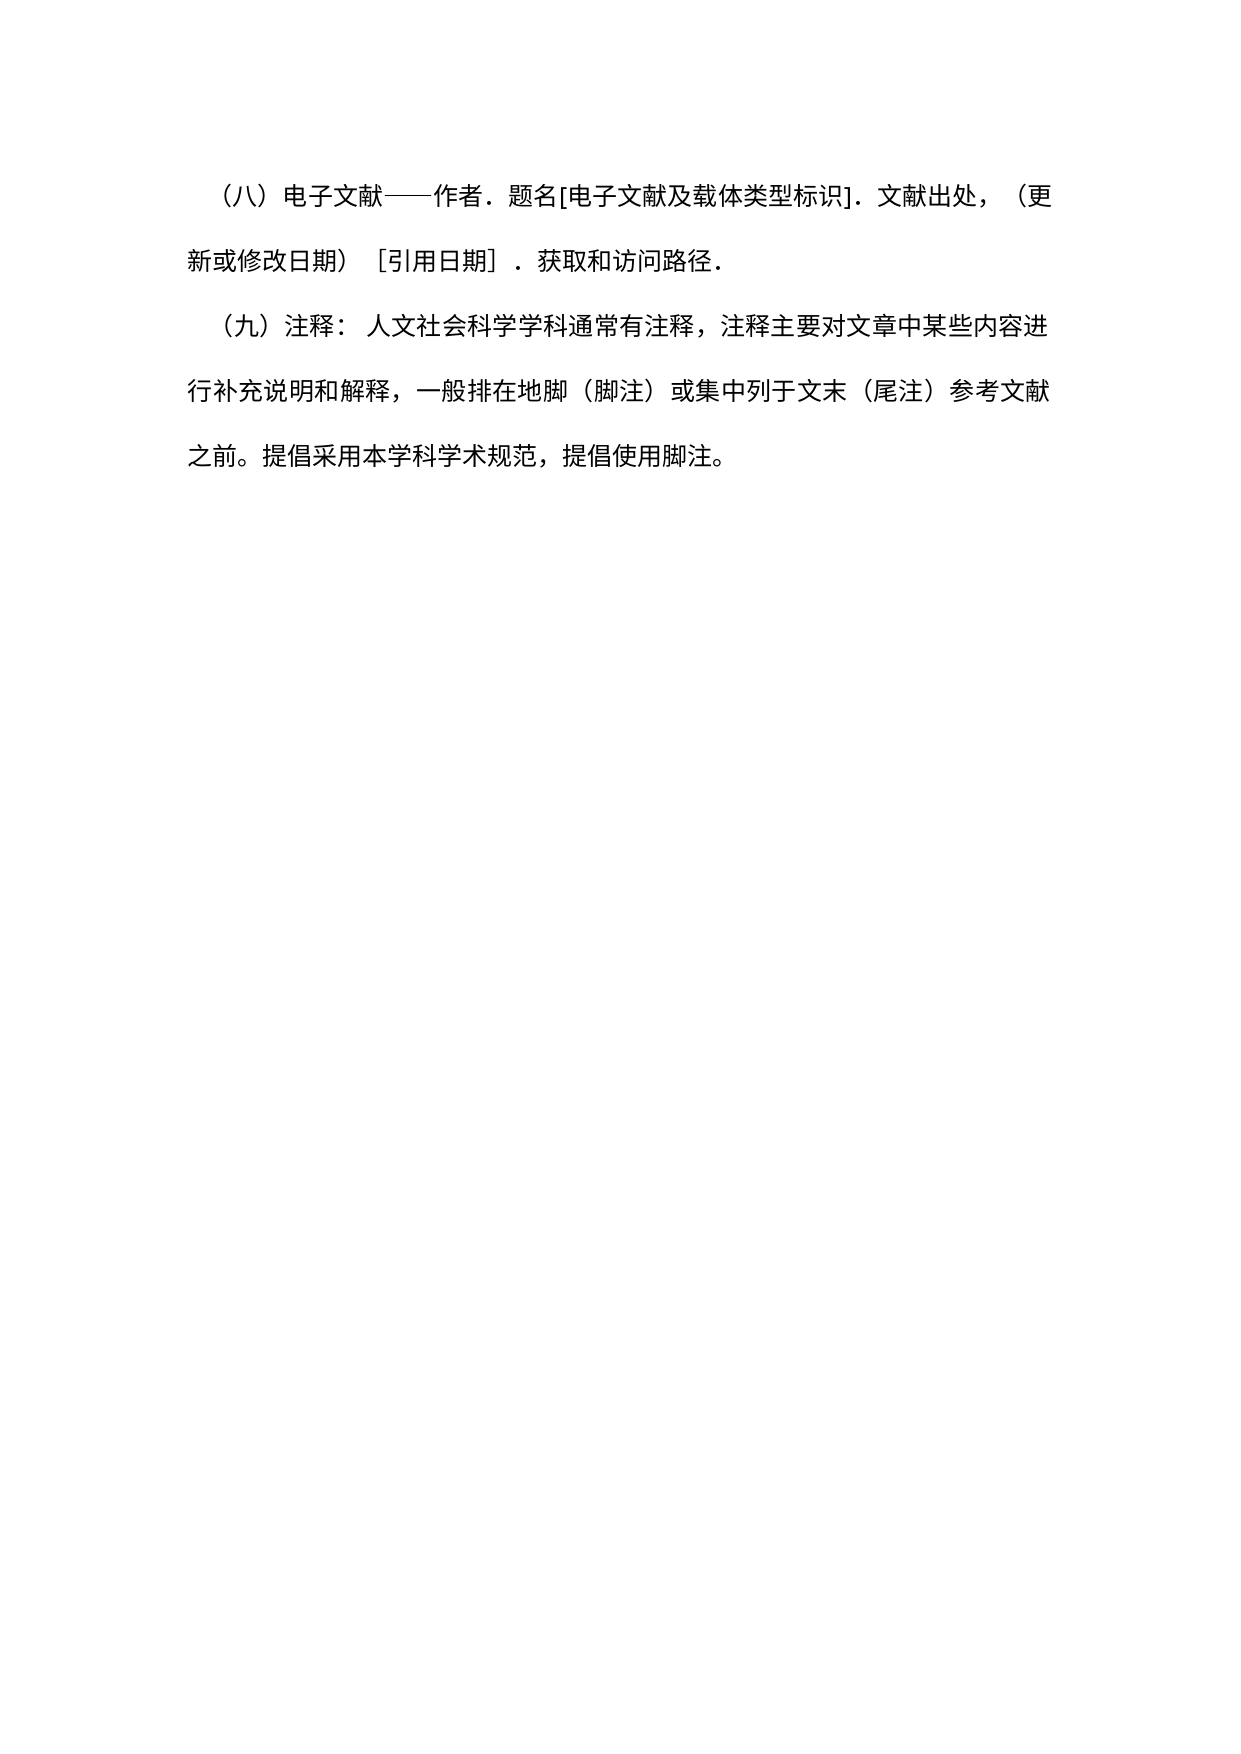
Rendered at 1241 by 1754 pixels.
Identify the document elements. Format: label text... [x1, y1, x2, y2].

text （八）电子文献——作者．题名[电子文献及载体类型标识]．文献出处，（更新或修改日期）［引用日期］．获取和访问路径． [187, 162, 1053, 292]
text （九）注释： 人文社会科学学科通常有注释，注释主要对文章中某些内容进行补充说明和解释，一般排在地脚（脚注）或集中列于文末（尾注）参考文献之前。提倡采用本学科学术规范，提倡使用脚注。 [187, 292, 1053, 487]
